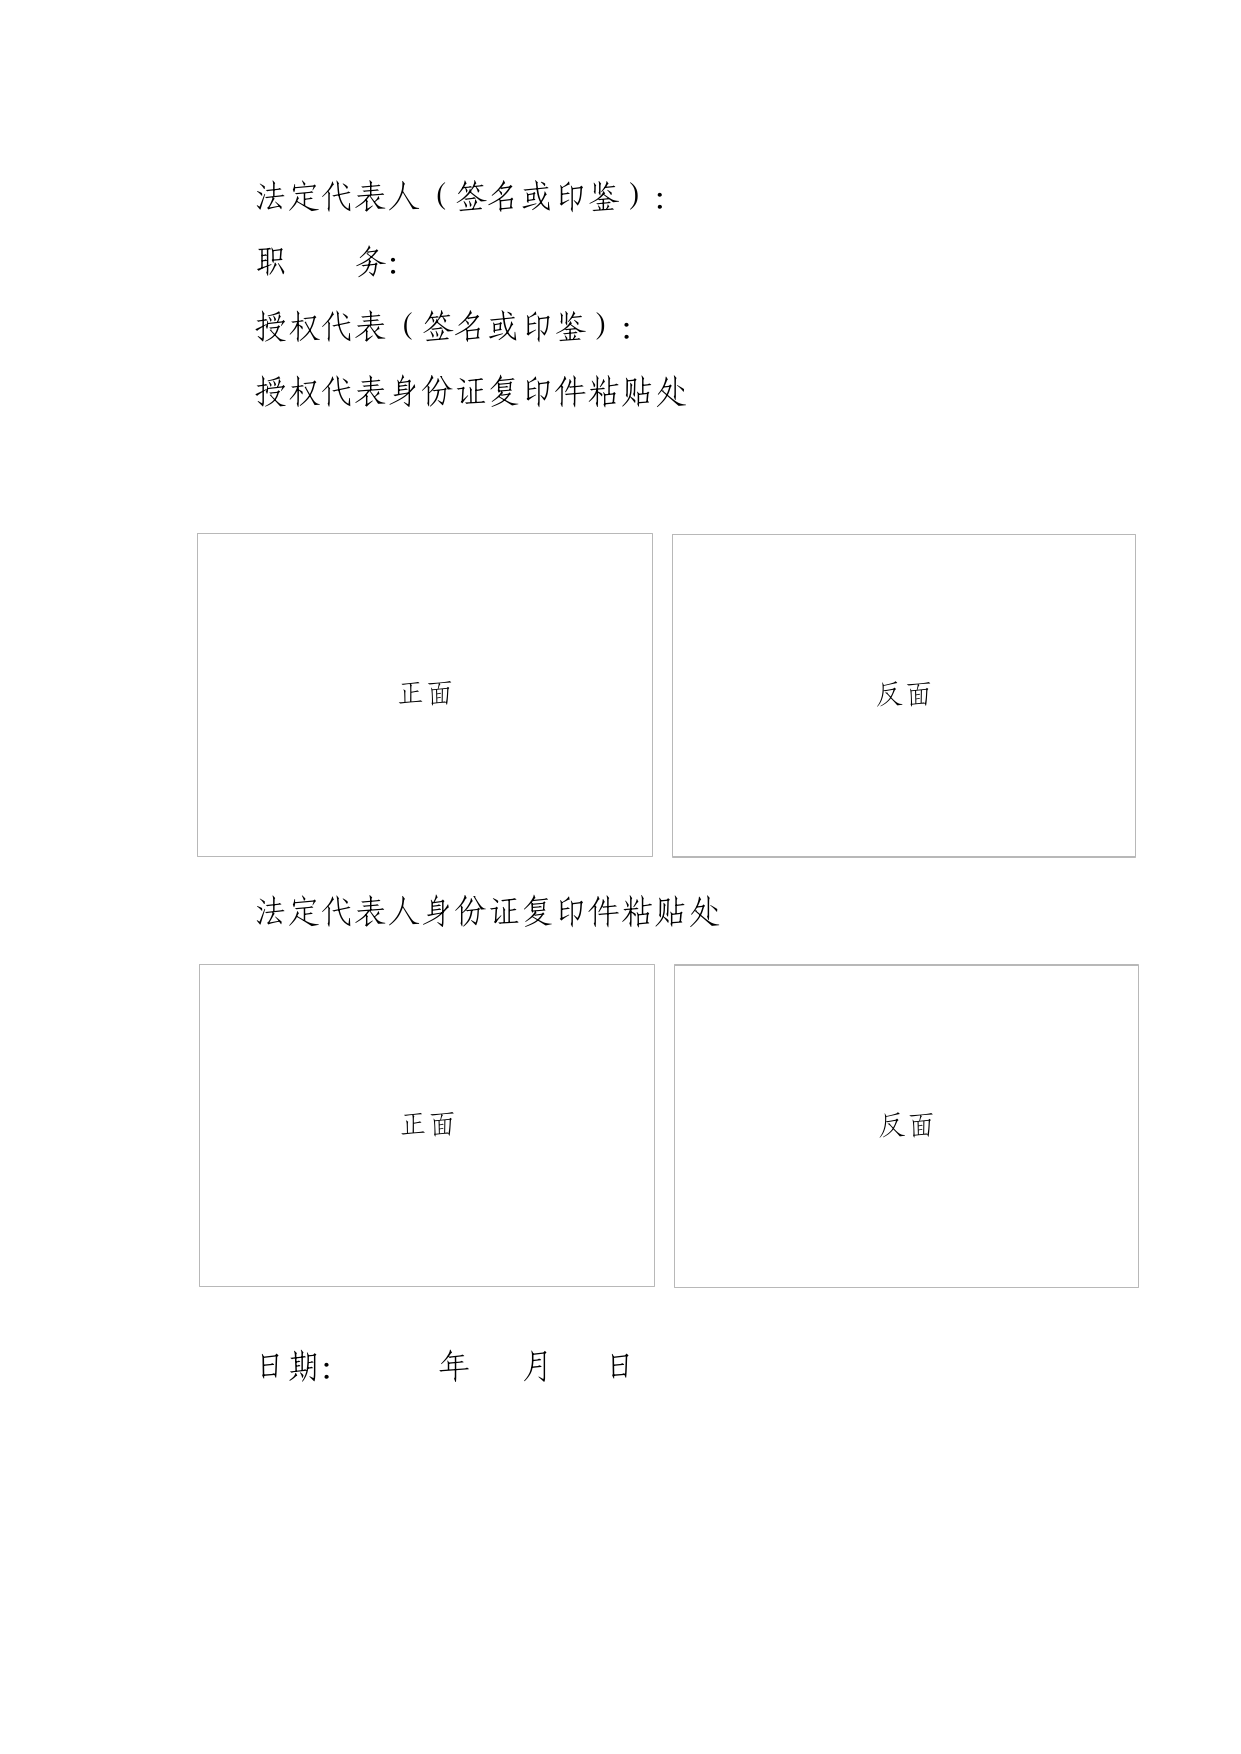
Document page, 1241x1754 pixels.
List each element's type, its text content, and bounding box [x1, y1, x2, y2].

text 日期： 年 月 日 [187, 1332, 1053, 1397]
text 法定代表人（签名或印鉴）： [187, 162, 1053, 227]
text 授权代表（签名或印鉴）： [187, 292, 1053, 357]
text 职 务： [187, 227, 1053, 292]
text 法定代表人身份证复印件粘贴处 [187, 877, 1053, 942]
text 授权代表身份证复印件粘贴处 [187, 357, 1053, 422]
